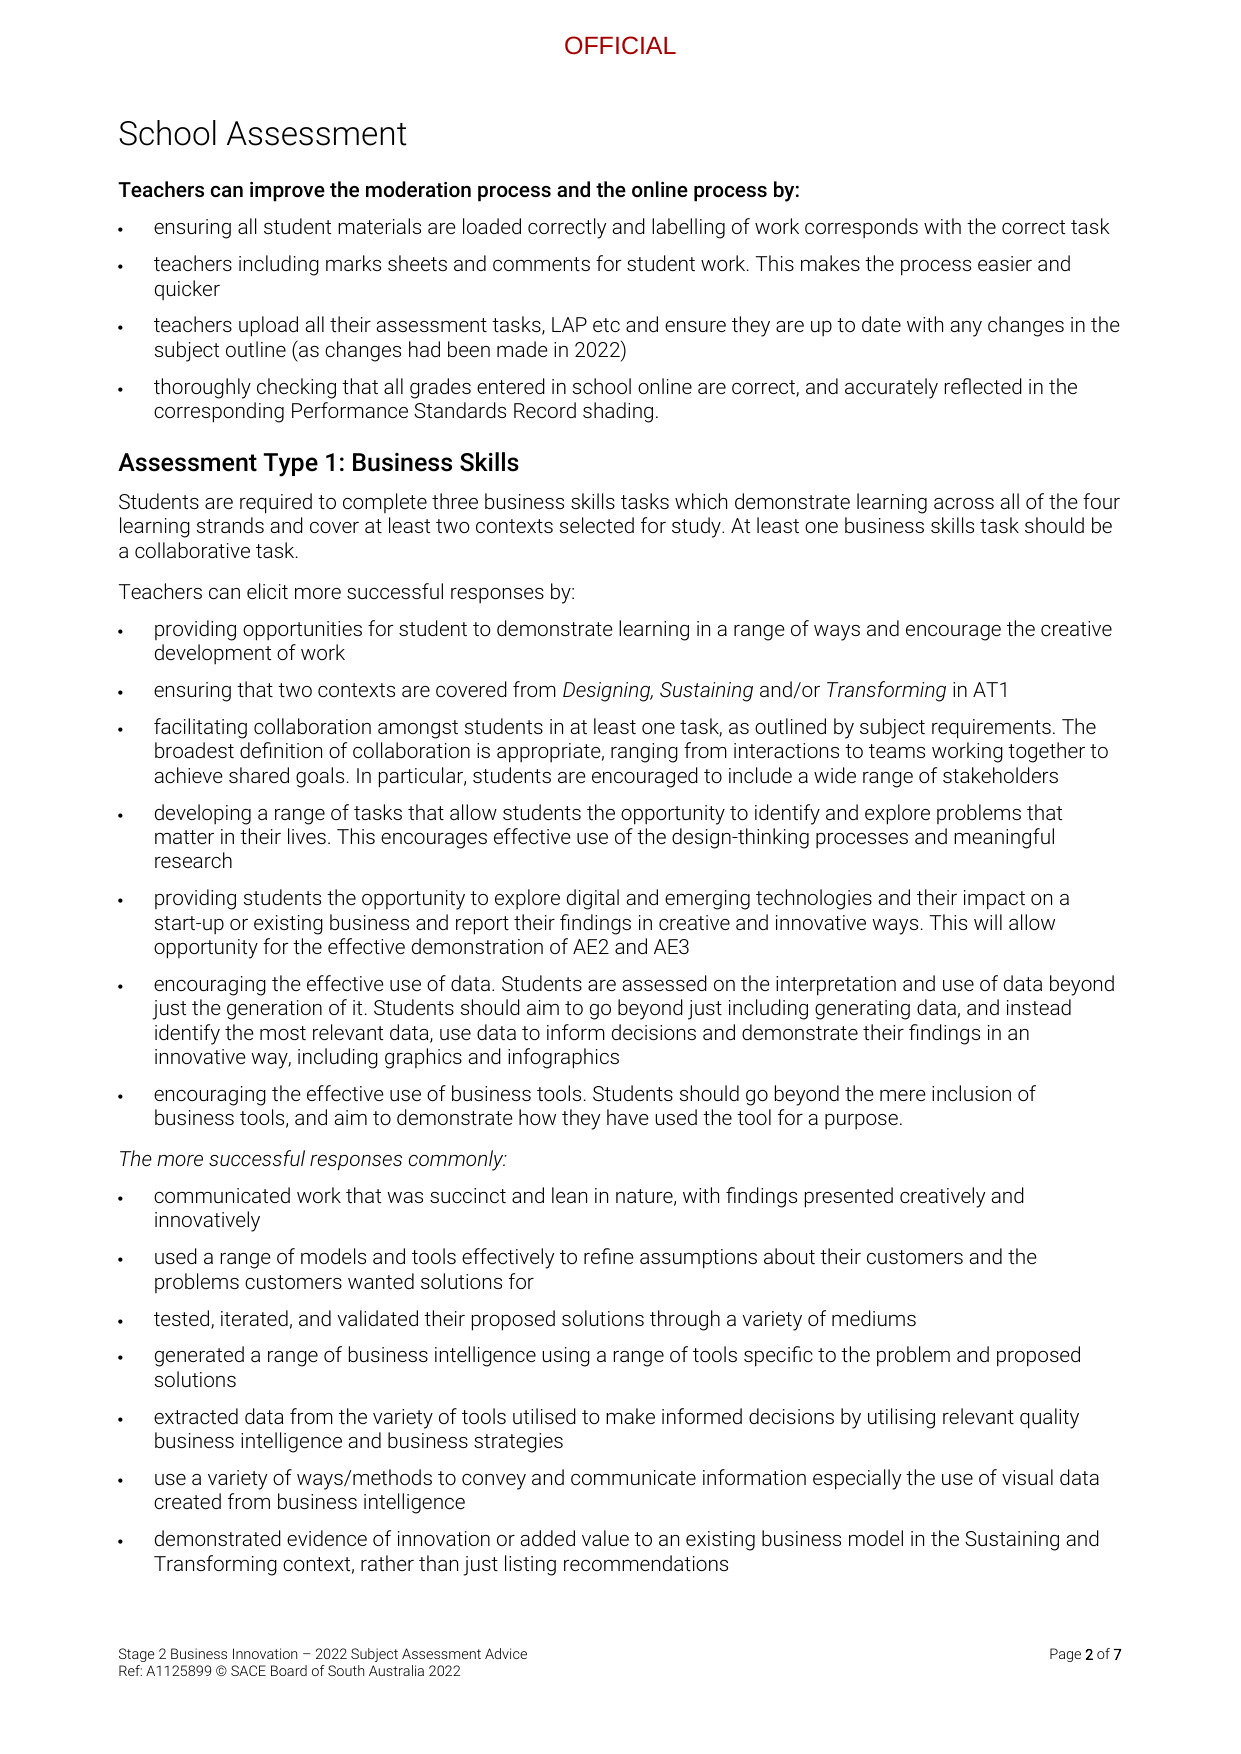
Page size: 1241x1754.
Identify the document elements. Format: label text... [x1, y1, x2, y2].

text teachers including marks sheets and comments for student work. This makes the process easier and quicker [118, 252, 1122, 301]
text use a variety of ways/methods to convey and communicate information especially the use of visual data created from business intelligence [118, 1466, 1122, 1515]
text communicated work that was succinct and lean in nature, with findings presented creatively and innovatively [118, 1184, 1122, 1233]
text generated a range of business intelligence using a range of tools specific to the problem and proposed solutions [118, 1343, 1122, 1392]
text tested, iterated, and validated their proposed solutions through a variety of mediums [118, 1307, 1122, 1331]
text teachers upload all their assessment tasks, LAP etc and ensure they are up to date with any changes in the subject outline (as changes had been made in 2022) [118, 313, 1122, 362]
text extracted data from the variety of tools utilised to make informed decisions by utilising relevant quality business intelligence and business strategies [118, 1405, 1122, 1453]
text The more successful responses commonly: [118, 1147, 1122, 1172]
text providing opportunities for student to demonstrate learning in a range of ways and encourage the creative development of work [118, 617, 1122, 666]
text Teachers can elicit more successful responses by: [118, 580, 1122, 604]
text providing students the opportunity to explore digital and emerging technologies and their impact on a start-up or existing business and report their findings in creative and innovative ways. This will allow opportunity for the effective demonstration of AE2 and AE3 [118, 886, 1122, 959]
text used a range of models and tools effectively to refine assumptions about their customers and the problems customers wanted solutions for [118, 1245, 1122, 1294]
subtitle Assessment Type 1: Business Skills [118, 448, 1122, 478]
text ensuring that two contexts are covered from Designing, Sustaining and/or Transforming in AT1 [118, 678, 1122, 702]
text ensuring all student materials are loaded correctly and labelling of work corresponds with the correct task [118, 215, 1122, 240]
text Students are required to complete three business skills tasks which demonstrate learning across all of the four learning strands and cover at least two contexts selected for study. At least one business skills task should be a collaborative task. [118, 490, 1122, 563]
subtitle Teachers can improve the moderation process and the online process by: [118, 178, 1122, 203]
text demonstrated evidence of innovation or added value to an existing business model in the Sustaining and Transforming context, rather than just listing recommendations [118, 1527, 1122, 1576]
subtitle School Assessment [118, 114, 1122, 153]
text encouraging the effective use of data. Students are assessed on the interpretation and use of data beyond just the generation of it. Students should aim to go beyond just including generating data, and instead identify the most relevant data, use data to inform decisions and demonstrate their findings in an innovative way, including graphics and infographics [118, 972, 1122, 1069]
text facilitating collaboration amongst students in at least one task, as outlined by subject requirements. The broadest definition of collaboration is appropriate, ranging from interactions to teams working together to achieve shared goals. In particular, students are encouraged to include a wide range of stakeholders [118, 715, 1122, 788]
text developing a range of tasks that allow students the opportunity to identify and explore problems that matter in their lives. This encourages effective use of the design-thinking processes and meaningful research [118, 801, 1122, 874]
text thoroughly checking that all grades entered in school online are correct, and accurately reflected in the corresponding Performance Standards Record shading. [118, 375, 1122, 423]
text encouraging the effective use of business tools. Students should go beyond the mere inclusion of business tools, and aim to demonstrate how they have used the tool for a purpose. [118, 1082, 1122, 1131]
